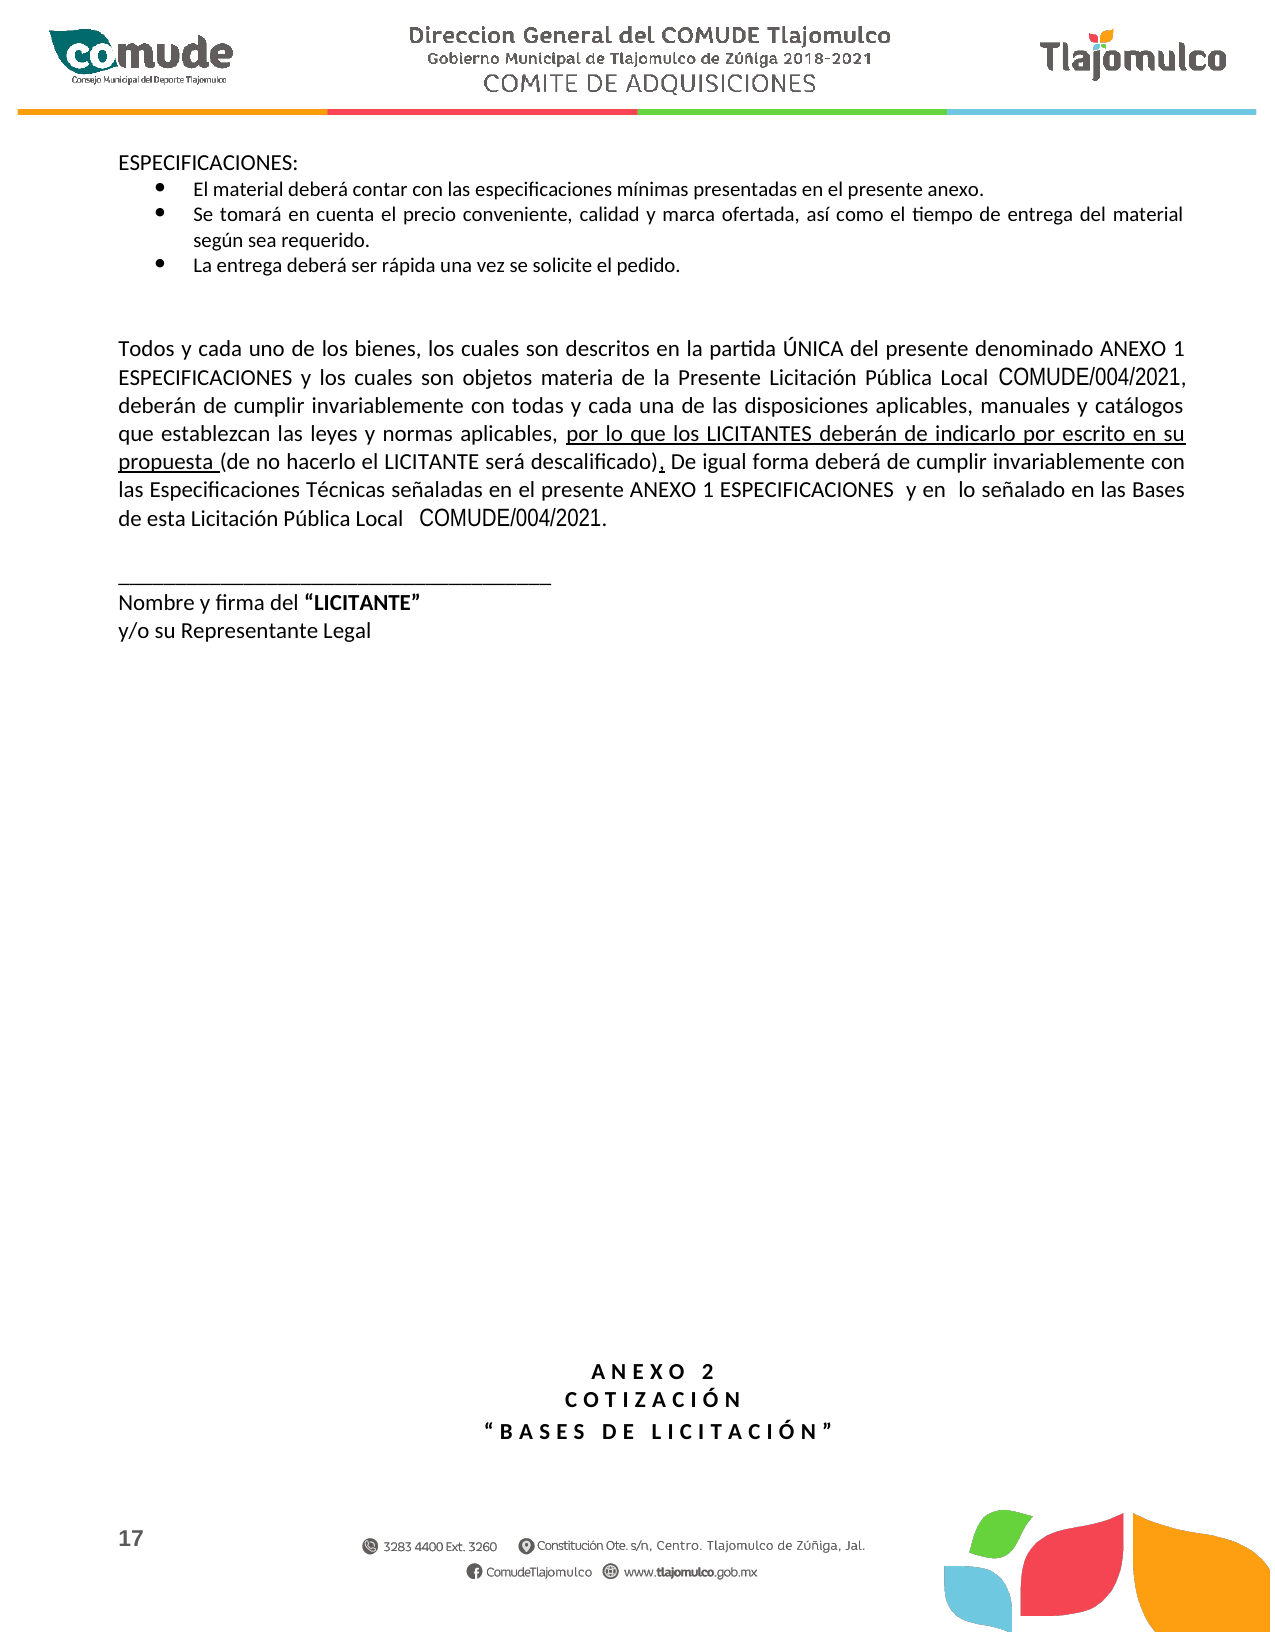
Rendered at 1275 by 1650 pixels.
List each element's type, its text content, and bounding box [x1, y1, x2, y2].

text Nombre y firma del “LICITANTE” [118, 588, 1186, 617]
list La entrega deberá ser rápida una vez se solicite el pedido. [156, 252, 1186, 278]
text y/o su Representante Legal [118, 617, 1186, 644]
picture [17, 26, 1257, 115]
list El material deberá contar con las especificaciones mínimas presentadas en el presente anexo. [156, 176, 1186, 201]
text COTIZACIÓN [118, 1385, 1186, 1413]
text ______________________________________ [118, 561, 1186, 588]
text ANEXO 2 [118, 1357, 1186, 1385]
text “BASES DE LICITACIÓN” [118, 1417, 1186, 1445]
picture [362, 1510, 1270, 1632]
text Todos y cada uno de los bienes, los cuales son descritos en la partida ÚNICA del presente denominado ANEXO 1 ESPECIFICACIONES y los cuales son objetos materia de la Presente Licitación Pública Local COMUDE/004/2021, deberán de cumplir invariablemente con todas y cada una de las disposiciones aplicables, manuales y catálogos que establezcan las leyes y normas aplicables, por lo que los LICITANTES deberán de indicarlo por escrito en su propuesta (de no hacerlo el LICITANTE será descalificado), De igual forma deberá de cumplir invariablemente con las Especificaciones Técnicas señaladas en el presente ANEXO 1 ESPECIFICACIONES y en lo señalado en las Bases de esta Licitación Pública Local COMUDE/004/2021. [118, 334, 1186, 532]
list Se tomará en cuenta el precio conveniente, calidad y marca ofertada, así como el tiempo de entrega del material según sea requerido. [156, 201, 1186, 252]
text ESPECIFICACIONES: [118, 148, 1186, 176]
